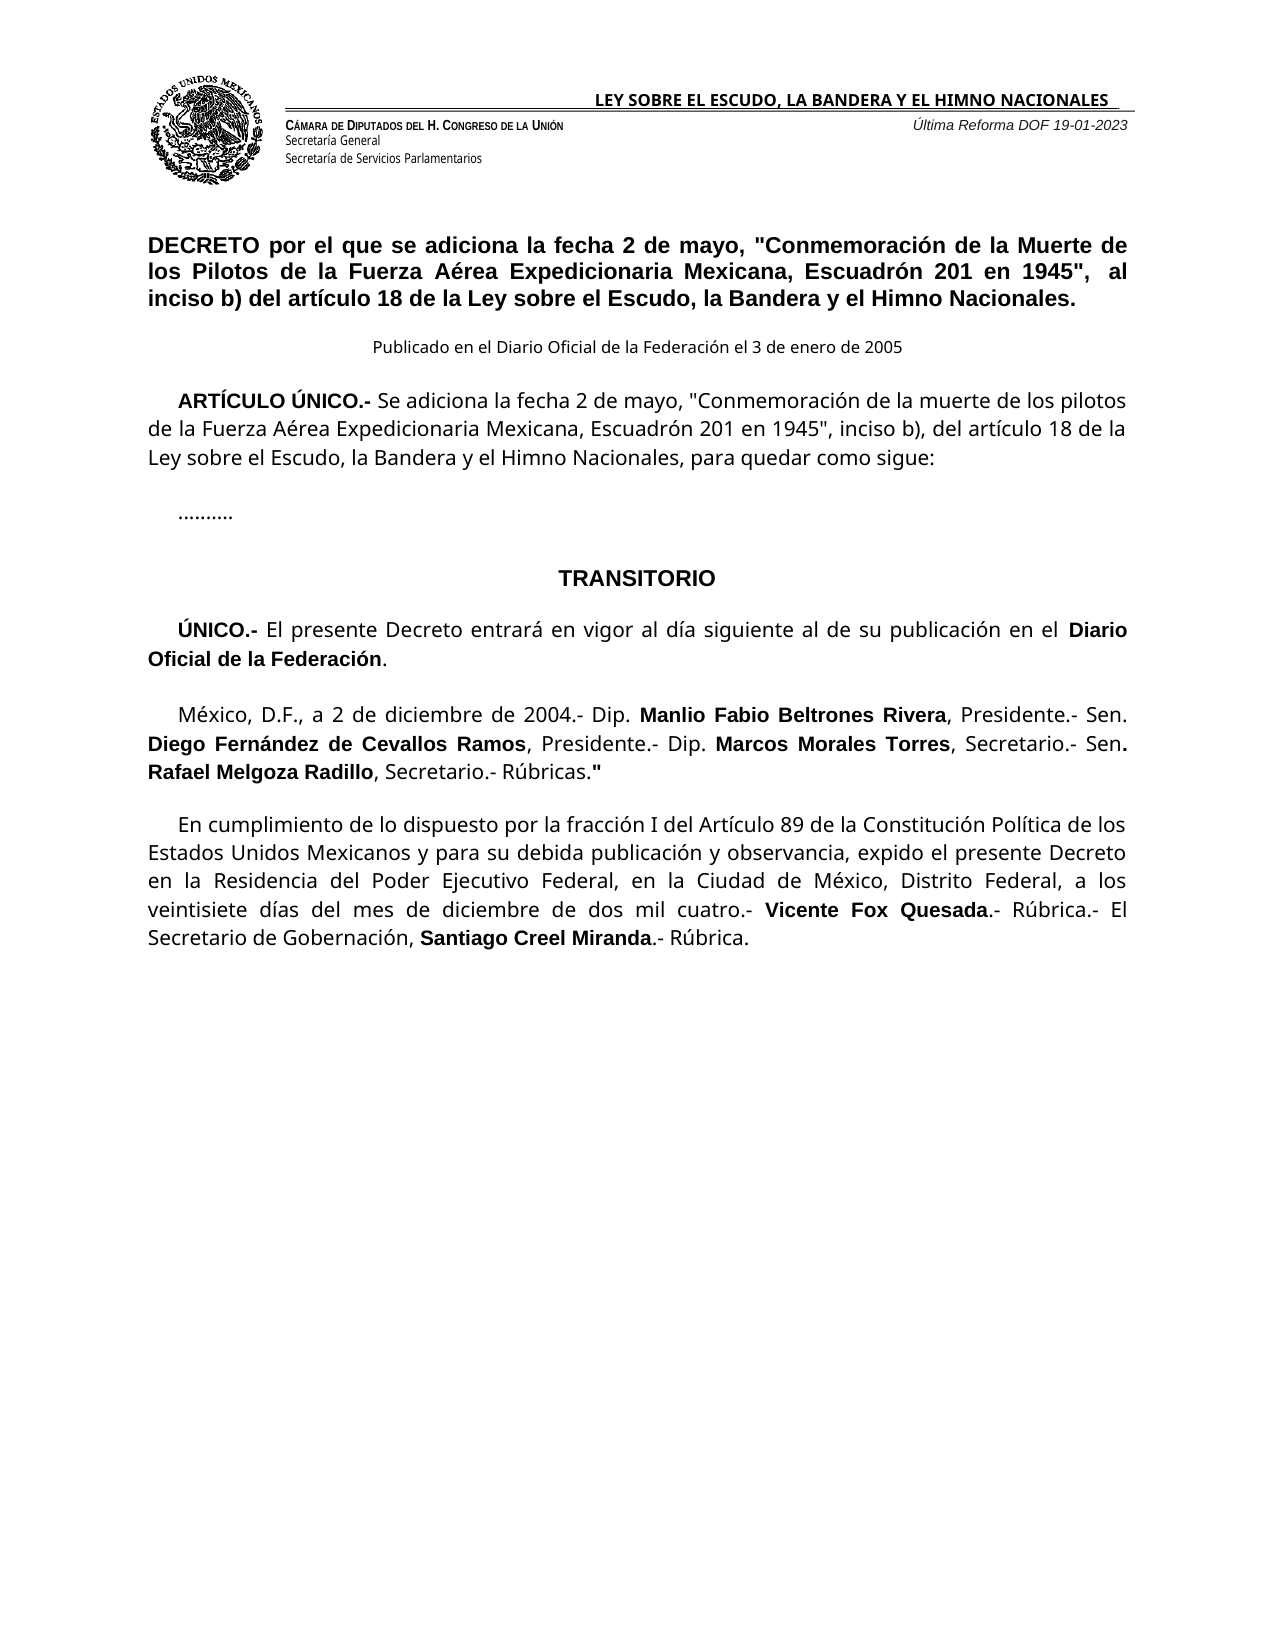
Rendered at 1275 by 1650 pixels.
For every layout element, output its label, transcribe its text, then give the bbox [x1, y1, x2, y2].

text ÚNICO.- El presente Decreto entrará en vigor al día siguiente al de su publicación en el Diario Oficial de la Federación. [148, 615, 1128, 672]
subtitle DECRETO por el que se adiciona la fecha 2 de mayo, "Conmemoración de la Muerte de los Pilotos de la Fuerza Aérea Expedicionaria Mexicana, Escuadrón 201 en 1945", al inciso b) del artículo 18 de la Ley sobre el Escudo, la Bandera y el Himno Nacionales. [148, 232, 1128, 311]
subtitle TRANSITORIO [558, 565, 1139, 591]
picture [150, 75, 263, 185]
text ARTÍCULO ÚNICO.- Se adiciona la fecha 2 de mayo, "Conmemoración de la muerte de los pilotos de la Fuerza Aérea Expedicionaria Mexicana, Escuadrón 201 en 1945", inciso b), del artículo 18 de la Ley sobre el Escudo, la Bandera y el Himno Nacionales, para quedar como sigue: [148, 386, 1127, 471]
text .......... [178, 497, 239, 526]
text México, D.F., a 2 de diciembre de 2004.- Dip. Manlio Fabio Beltrones Rivera, Presidente.- Sen. Diego Fernández de Cevallos Ramos, Presidente.- Dip. Marcos Morales Torres, Secretario.- Sen. Rafael Melgoza Radillo, Secretario.- Rúbricas." [148, 700, 1128, 786]
text Publicado en el Diario Oficial de la Federación el 3 de enero de 2005 [267, 335, 1008, 358]
text En cumplimiento de lo dispuesto por la fracción I del Artículo 89 de la Constitución Política de los Estados Unidos Mexicanos y para su debida publicación y observancia, expido el presente Decreto en la Residencia del Poder Ejecutivo Federal, en la Ciudad de México, Distrito Federal, a los veintisiete días del mes de diciembre de dos mil cuatro.- Vicente Fox Quesada.- Rúbrica.- El Secretario de Gobernación, Santiago Creel Miranda.- Rúbrica. [148, 810, 1127, 952]
